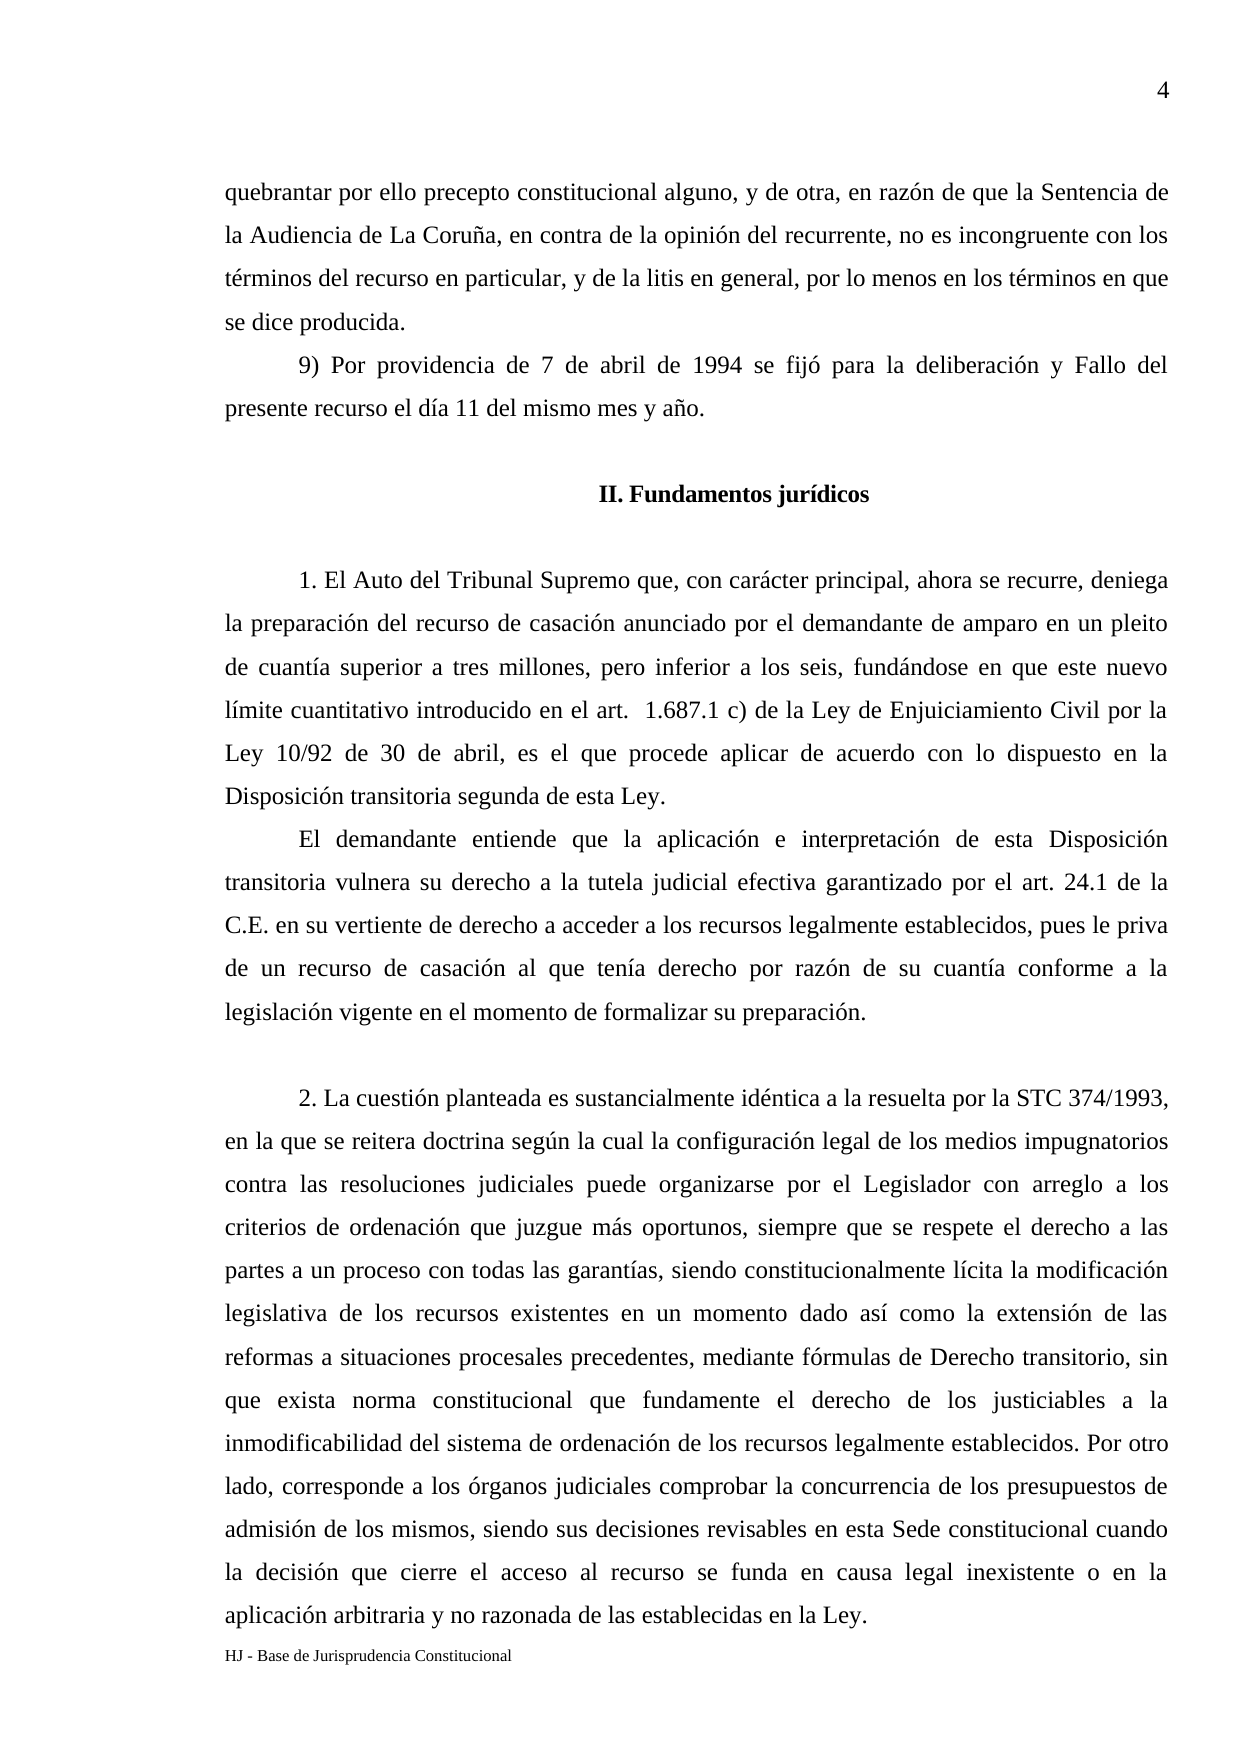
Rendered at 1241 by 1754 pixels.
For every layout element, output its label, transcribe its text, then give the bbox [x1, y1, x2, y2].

subtitle II. Fundamentos jurídicos [224, 479, 1169, 508]
text El demandante entiende que la aplicación e interpretación de esta Disposición transitoria vulnera su derecho a la tutela judicial efectiva garantizado por el art. 24.1 de la C.E. en su vertiente de derecho a acceder a los recursos legalmente establecidos, pues le priva de un recurso de casación al que tenía derecho por razón de su cuantía conforme a la legislación vigente en el momento de formalizar su preparación. [224, 824, 1169, 1025]
text 1. El Auto del Tribunal Supremo que, con carácter principal, ahora se recurre, deniega la preparación del recurso de casación anunciado por el demandante de amparo en un pleito de cuantía superior a tres millones, pero inferior a los seis, fundándose en que este nuevo límite cuantitativo introducido en el art. 1.687.1 c) de la Ley de Enjuiciamiento Civil por la Ley 10/92 de 30 de abril, es el que procede aplicar de acuerdo con lo dispuesto en la Disposición transitoria segunda de esta Ley. [224, 565, 1169, 810]
text 2. La cuestión planteada es sustancialmente idéntica a la resuelta por la STC 374/1993, en la que se reitera doctrina según la cual la configuración legal de los medios impugnatorios contra las resoluciones judiciales puede organizarse por el Legislador con arreglo a los criterios de ordenación que juzgue más oportunos, siempre que se respete el derecho a las partes a un proceso con todas las garantías, siendo constitucionalmente lícita la modificación legislativa de los recursos existentes en un momento dado así como la extensión de las reformas a situaciones procesales precedentes, mediante fórmulas de Derecho transitorio, sin que exista norma constitucional que fundamente el derecho de los justiciables a la inmodificabilidad del sistema de ordenación de los recursos legalmente establecidos. Por otro lado, corresponde a los órganos judiciales comprobar la concurrencia de los presupuestos de admisión de los mismos, siendo sus decisiones revisables en esta Sede constitucional cuando la decisión que cierre el acceso al recurso se funda en causa legal inexistente o en la aplicación arbitraria y no razonada de las establecidas en la Ley. [224, 1083, 1169, 1629]
text 9) Por providencia de 7 de abril de 1994 se fijó para la deliberación y Fallo del presente recurso el día 11 del mismo mes y año. [224, 350, 1169, 422]
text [224, 177, 1169, 335]
